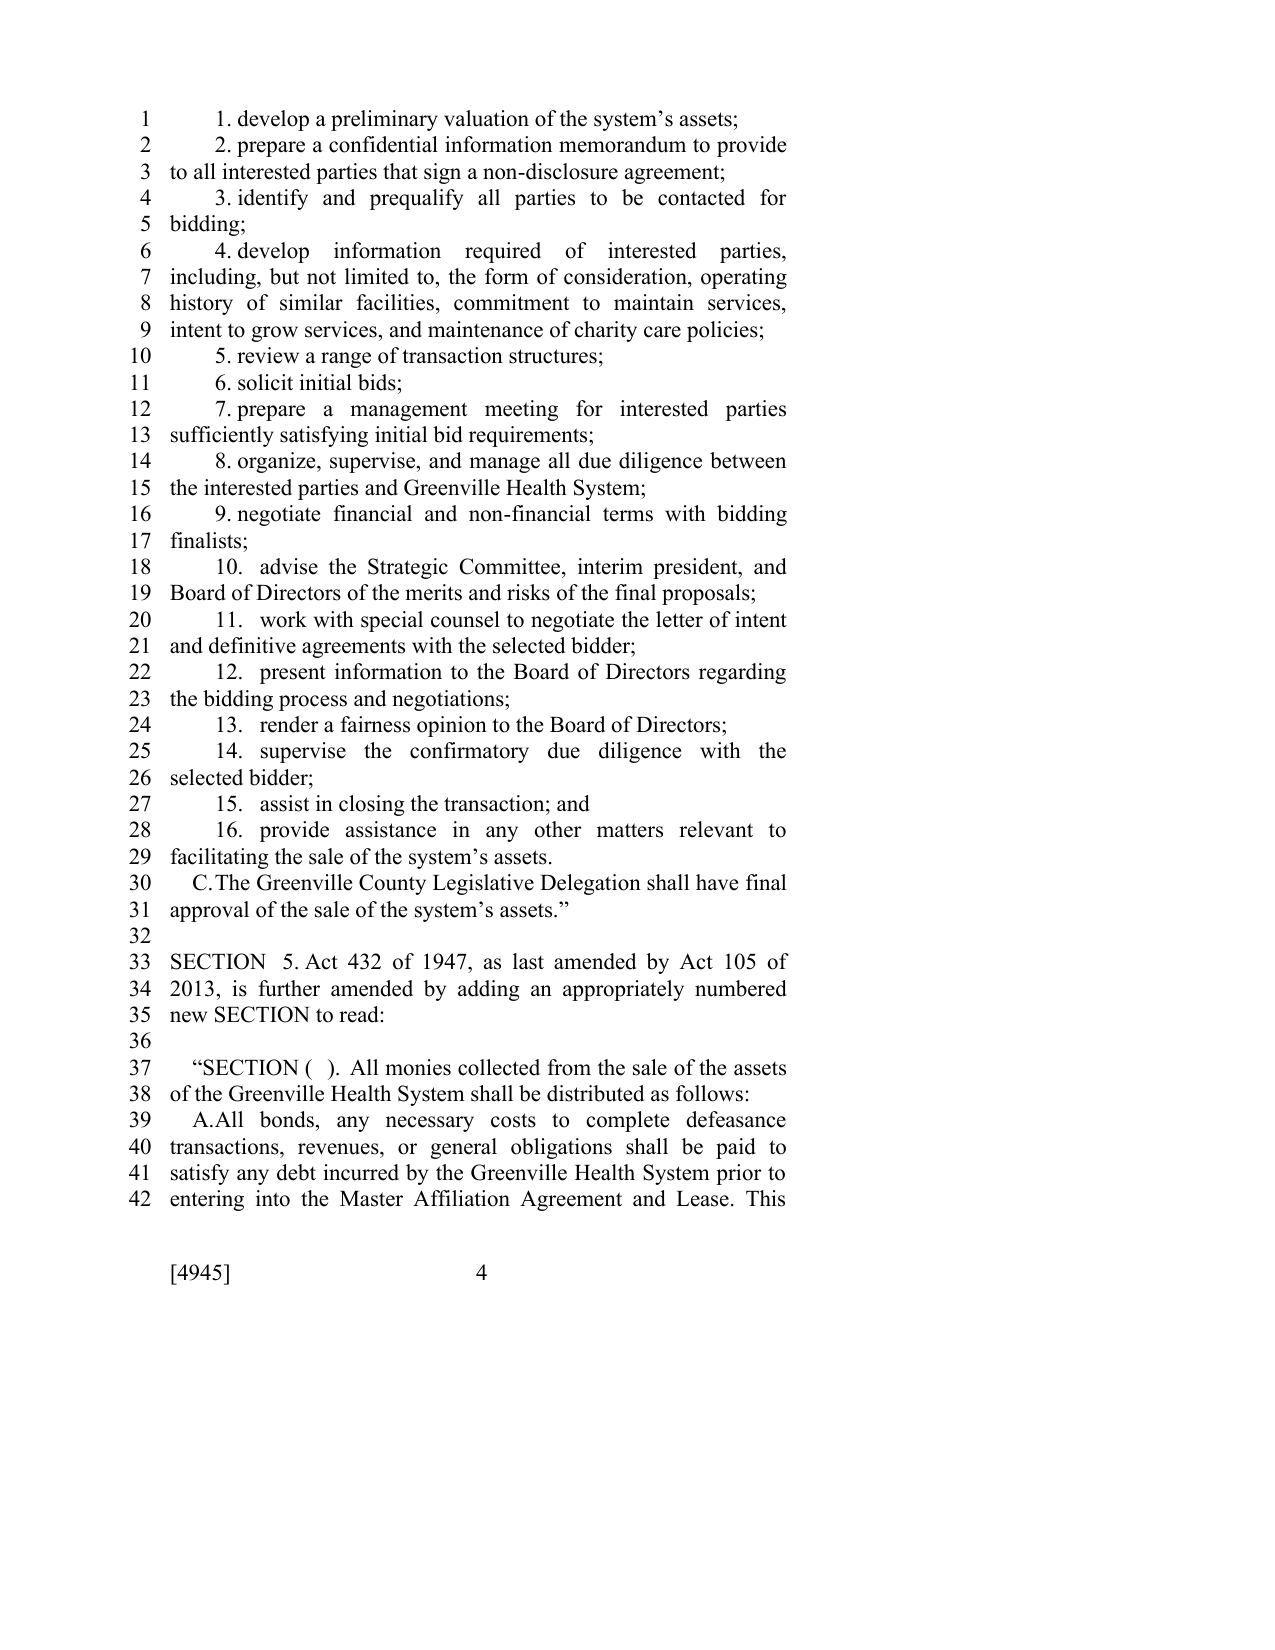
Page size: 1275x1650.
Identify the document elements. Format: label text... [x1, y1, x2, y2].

text 4. develop information required of interested parties, including, but not limited to, the form of consideration, operating history of similar facilities, commitment to maintain services, intent to grow services, and maintenance of charity care policies; [169, 237, 787, 342]
text 9. negotiate financial and non-financial terms with bidding finalists; [169, 500, 787, 553]
text C. The Greenville County Legislative Delegation shall have final approval of the sale of the system’s assets.” [169, 869, 787, 922]
text 11. work with special counsel to negotiate the letter of intent and definitive agreements with the selected bidder; [169, 606, 787, 658]
text 10. advise the Strategic Committee, interim president, and Board of Directors of the merits and risks of the final proposals; [169, 553, 787, 606]
text 2. prepare a confidential information memorandum to provide to all interested parties that sign a non-disclosure agreement; [169, 131, 787, 184]
text 13. render a fairness opinion to the Board of Directors; [169, 711, 787, 737]
text 3. identify and prequalify all parties to be contacted for bidding; [169, 184, 787, 237]
text 15. assist in closing the transaction; and [169, 790, 787, 817]
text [169, 1106, 787, 1212]
text 8. organize, supervise, and manage all due diligence between the interested parties and Greenville Health System; [169, 448, 787, 500]
text 1. develop a preliminary valuation of the system’s assets; [169, 105, 787, 131]
text 7. prepare a management meeting for interested parties sufficiently satisfying initial bid requirements; [169, 395, 787, 448]
text 5. review a range of transaction structures; [169, 342, 787, 368]
text 12. present information to the Board of Directors regarding the bidding process and negotiations; [169, 658, 787, 711]
text 16. provide assistance in any other matters relevant to facilitating the sale of the system’s assets. [169, 817, 787, 869]
text “SECTION ( ). All monies collected from the sale of the assets of the Greenville Health System shall be distributed as follows: [169, 1054, 787, 1106]
text SECTION 5. Act 432 of 1947, as last amended by Act 105 of 2013, is further amended by adding an appropriately numbered new SECTION to read: [169, 948, 787, 1027]
text 14. supervise the confirmatory due diligence with the selected bidder; [169, 737, 787, 790]
text 6. solicit initial bids; [169, 368, 787, 395]
